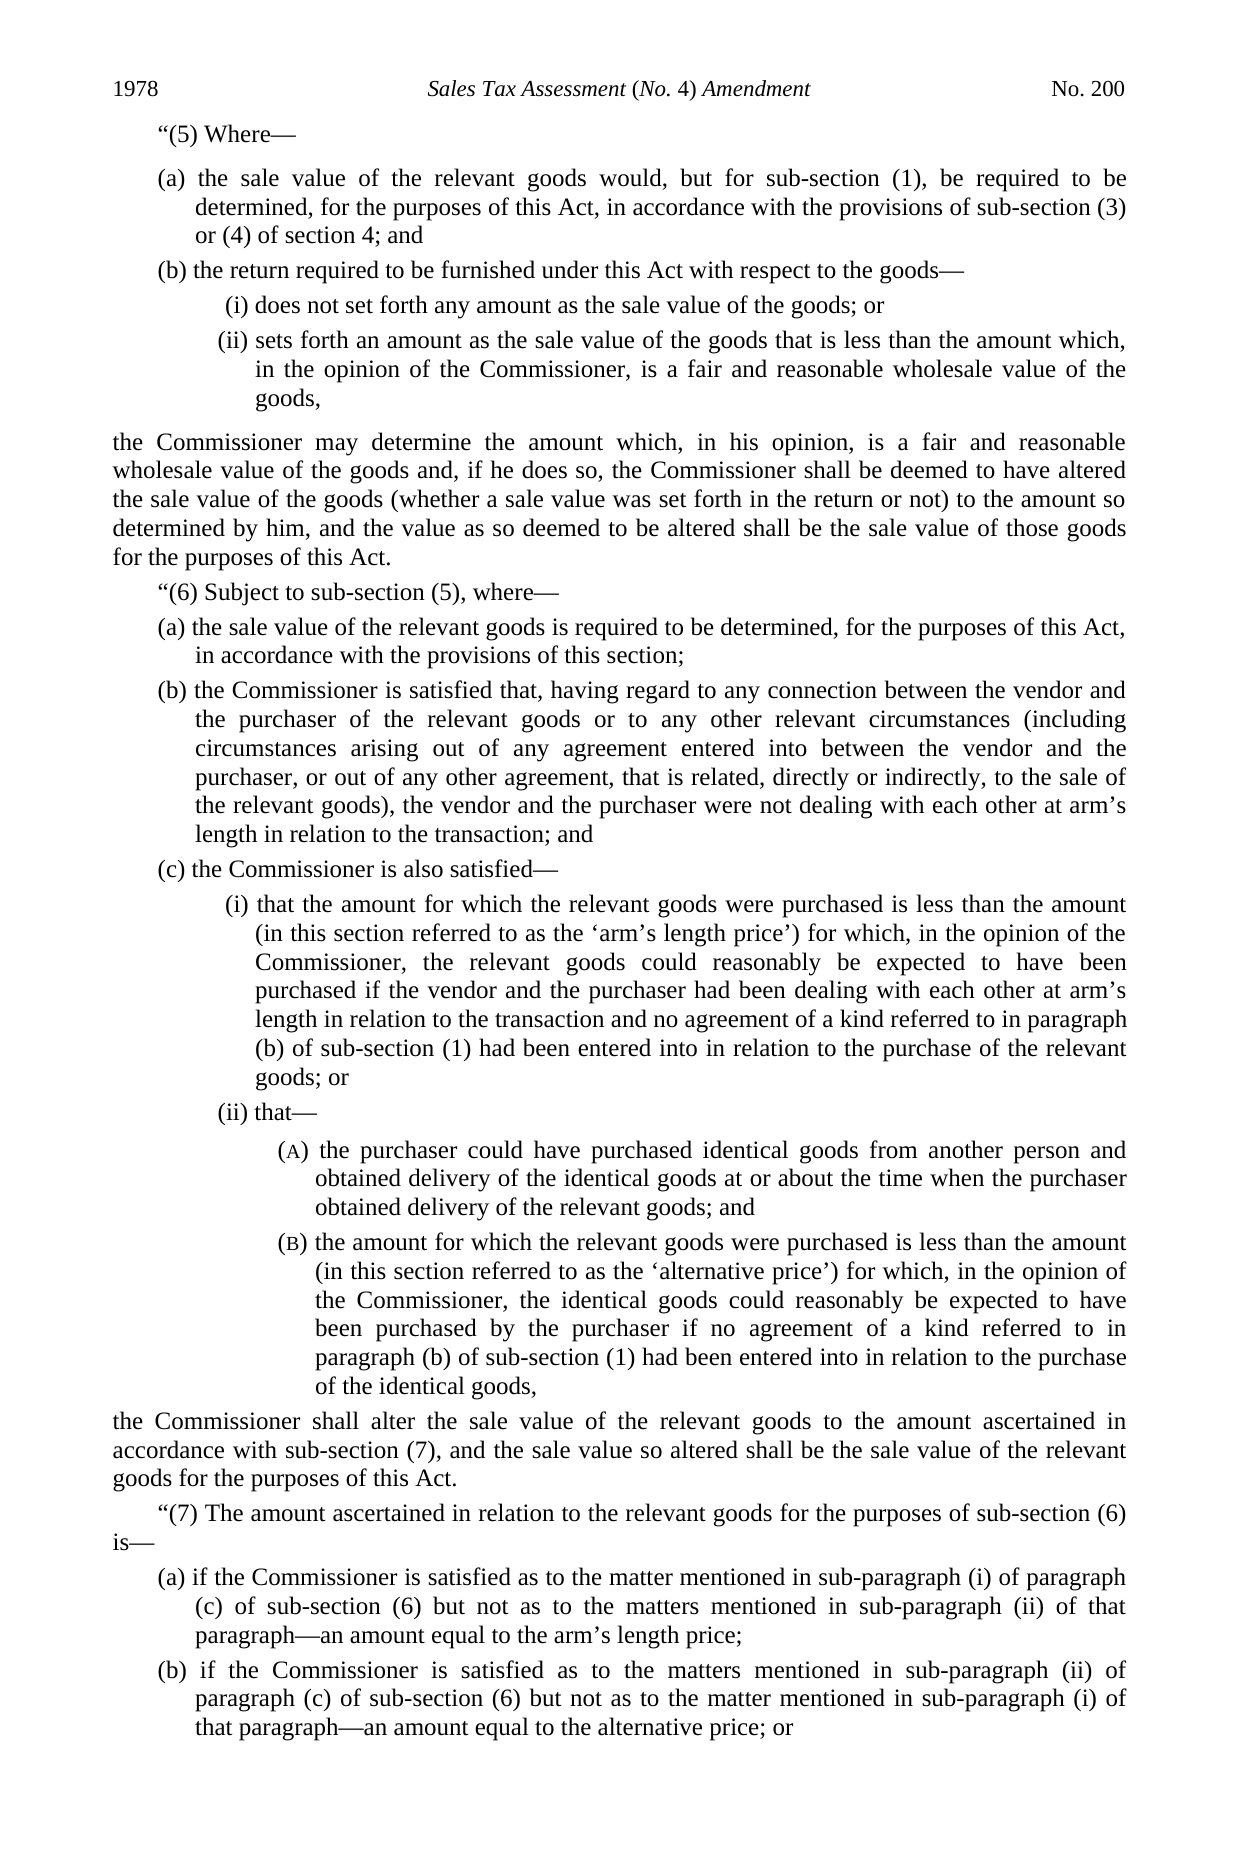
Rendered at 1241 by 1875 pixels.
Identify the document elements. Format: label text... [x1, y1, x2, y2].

text (i) does not set forth any amount as the sale value of the goods; or [225, 290, 1128, 319]
text “(7) The amount ascertained in relation to the relevant goods for the purposes of sub-section (6) is— [112, 1498, 1128, 1556]
text (ii) sets forth an amount as the sale value of the goods that is less than the amount which, in the opinion of the Commissioner, is a fair and reasonable wholesale value of the goods, [217, 325, 1128, 412]
text (a) the purchaser could have purchased identical goods from another person and obtained delivery of the identical goods at or about the time when the purchaser obtained delivery of the relevant goods; and [277, 1135, 1128, 1221]
text (b) the amount for which the relevant goods were purchased is less than the amount (in this section referred to as the ‘alternative price’) for which, in the opinion of the Commissioner, the identical goods could reasonably be expected to have been purchased by the purchaser if no agreement of a kind referred to in paragraph (b) of sub-section (1) had been entered into in relation to the purchase of the identical goods, [277, 1227, 1128, 1400]
text (b) the return required to be furnished under this Act with respect to the goods— [157, 255, 1128, 284]
text the Commissioner shall alter the sale value of the relevant goods to the amount ascertained in accordance with sub-section (7), and the sale value so altered shall be the sale value of the relevant goods for the purposes of this Act. [112, 1406, 1128, 1492]
text (a) the sale value of the relevant goods is required to be determined, for the purposes of this Act, in accordance with the provisions of this section; [157, 612, 1128, 669]
text (b) the Commissioner is satisfied that, having regard to any connection between the vendor and the purchaser of the relevant goods or to any other relevant circumstances (including circumstances arising out of any agreement entered into between the vendor and the purchaser, or out of any other agreement, that is related, directly or indirectly, to the sale of the relevant goods), the vendor and the purchaser were not dealing with each other at arm’s length in relation to the transaction; and [157, 676, 1128, 848]
text “(5) Where— [112, 119, 1128, 147]
text “(6) Subject to sub-section (5), where— [112, 577, 1128, 606]
text (b) if the Commissioner is satisfied as to the matters mentioned in sub-paragraph (ii) of paragraph (c) of sub-section (6) but not as to the matter mentioned in sub-paragraph (i) of that paragraph—an amount equal to the alternative price; or [157, 1655, 1128, 1741]
text (ii) that— [217, 1097, 1128, 1126]
text (c) the Commissioner is also satisfied— [157, 854, 1128, 883]
text (i) that the amount for which the relevant goods were purchased is less than the amount (in this section referred to as the ‘arm’s length price’) for which, in the opinion of the Commissioner, the relevant goods could reasonably be expected to have been purchased if the vendor and the purchaser had been dealing with each other at arm’s length in relation to the transaction and no agreement of a kind referred to in paragraph (b) of sub-section (1) had been entered into in relation to the purchase of the relevant goods; or [225, 889, 1128, 1091]
text the Commissioner may determine the amount which, in his opinion, is a fair and reasonable wholesale value of the goods and, if he does so, the Commissioner shall be deemed to have altered the sale value of the goods (whether a sale value was set forth in the return or not) to the amount so determined by him, and the value as so deemed to be altered shall be the sale value of those goods for the purposes of this Act. [112, 427, 1128, 571]
text (a) the sale value of the relevant goods would, but for sub-section (1), be required to be determined, for the purposes of this Act, in accordance with the provisions of sub-section (3) or (4) of section 4; and [157, 163, 1128, 249]
text (a) if the Commissioner is satisfied as to the matter mentioned in sub-paragraph (i) of paragraph (c) of sub-section (6) but not as to the matters mentioned in sub-paragraph (ii) of that paragraph—an amount equal to the arm’s length price; [157, 1562, 1128, 1648]
